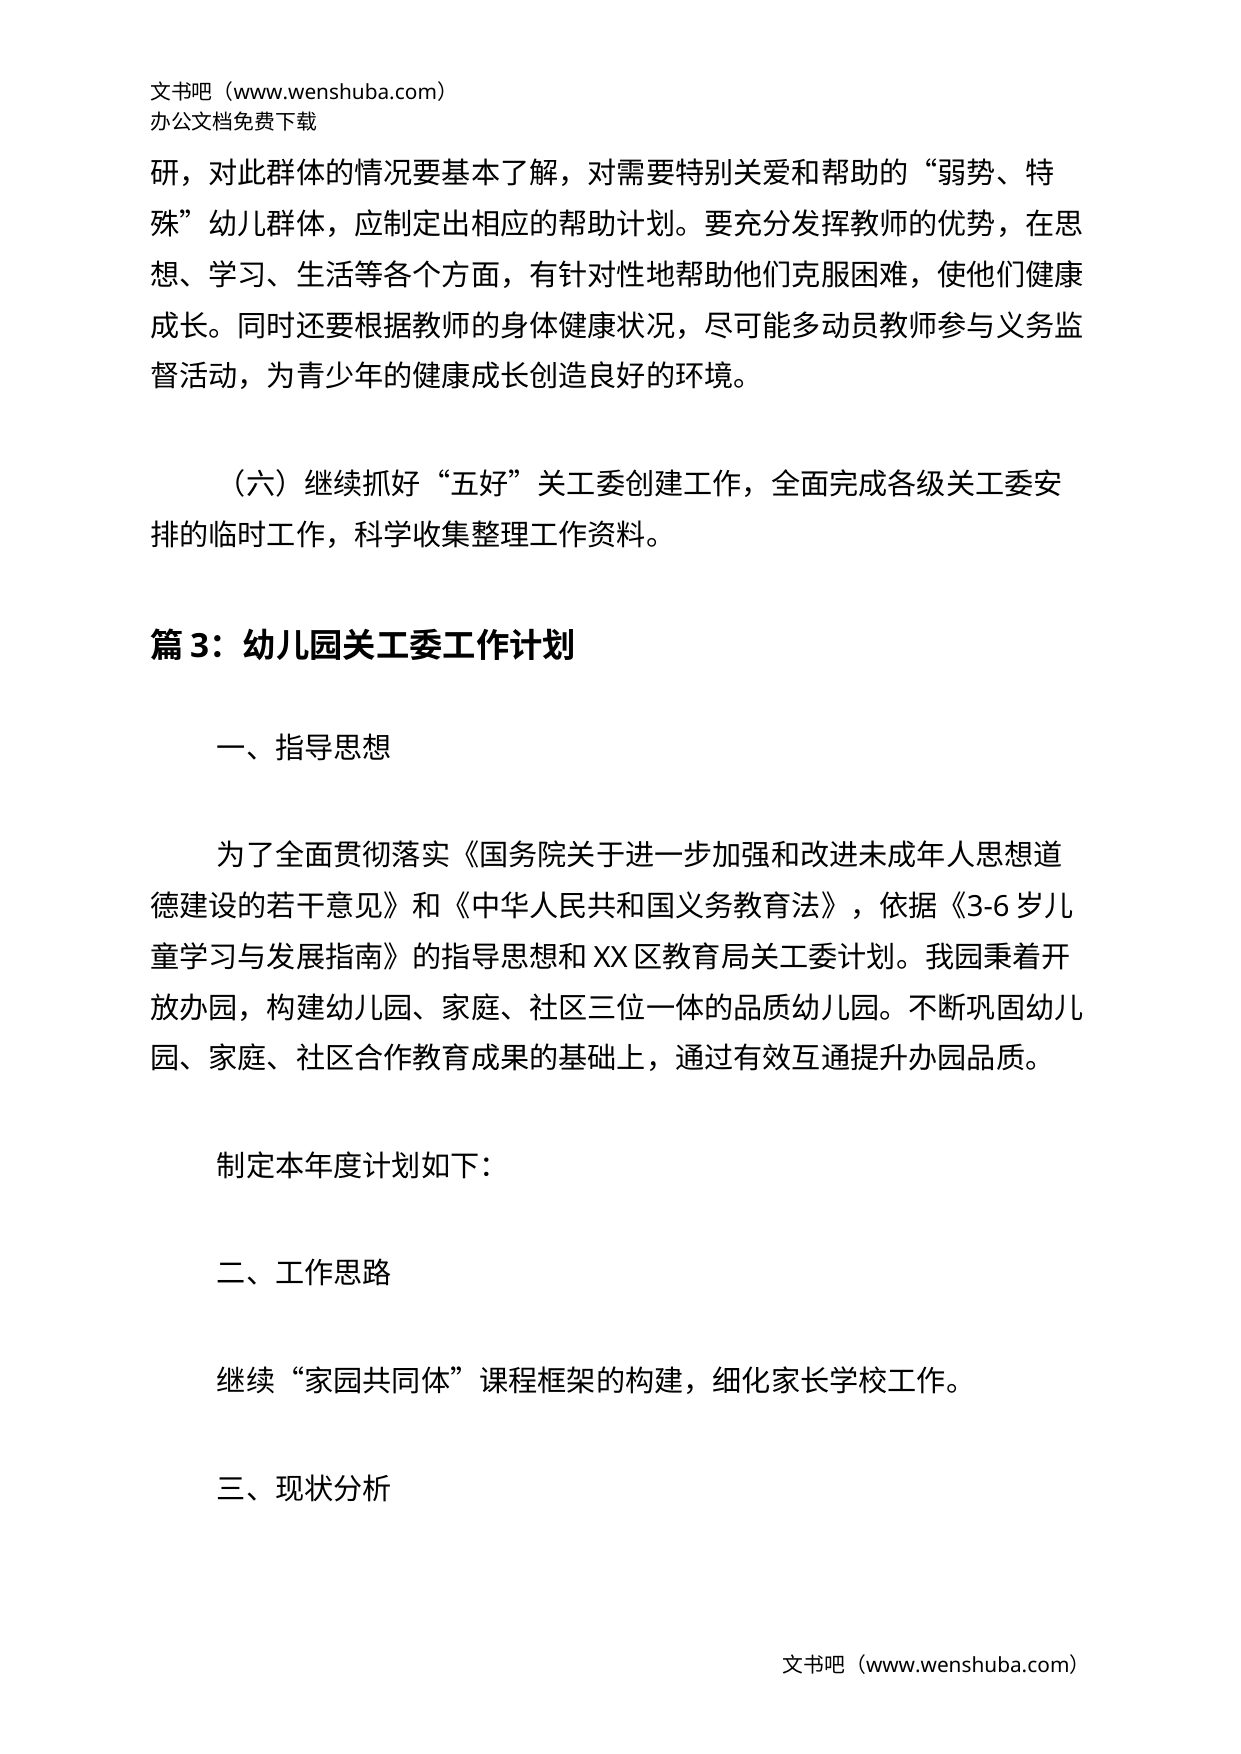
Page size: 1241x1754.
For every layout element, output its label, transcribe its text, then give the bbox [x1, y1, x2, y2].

text （六）继续抓好“五好”关工委创建工作，全面完成各级关工委安排的临时工作，科学收集整理工作资料。 [150, 461, 1090, 553]
text 三、现状分析 [150, 1465, 1090, 1508]
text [150, 150, 1090, 395]
text 一、指导思想 [150, 724, 1090, 766]
text 为了全面贯彻落实《国务院关于进一步加强和改进未成年人思想道德建设的若干意见》和《中华人民共和国义务教育法》，依据《3-6岁儿童学习与发展指南》的指导思想和XX区教育局关工委计划。我园秉着开放办园，构建幼儿园、家庭、社区三位一体的品质幼儿园。不断巩固幼儿园、家庭、社区合作教育成果的基础上，通过有效互通提升办园品质。 [150, 832, 1090, 1077]
text 制定本年度计划如下： [150, 1142, 1090, 1185]
text 篇3：幼儿园关工委工作计划 [150, 619, 1090, 667]
text 继续“家园共同体”课程框架的构建，细化家长学校工作。 [150, 1358, 1090, 1400]
text 二、工作思路 [150, 1250, 1090, 1292]
